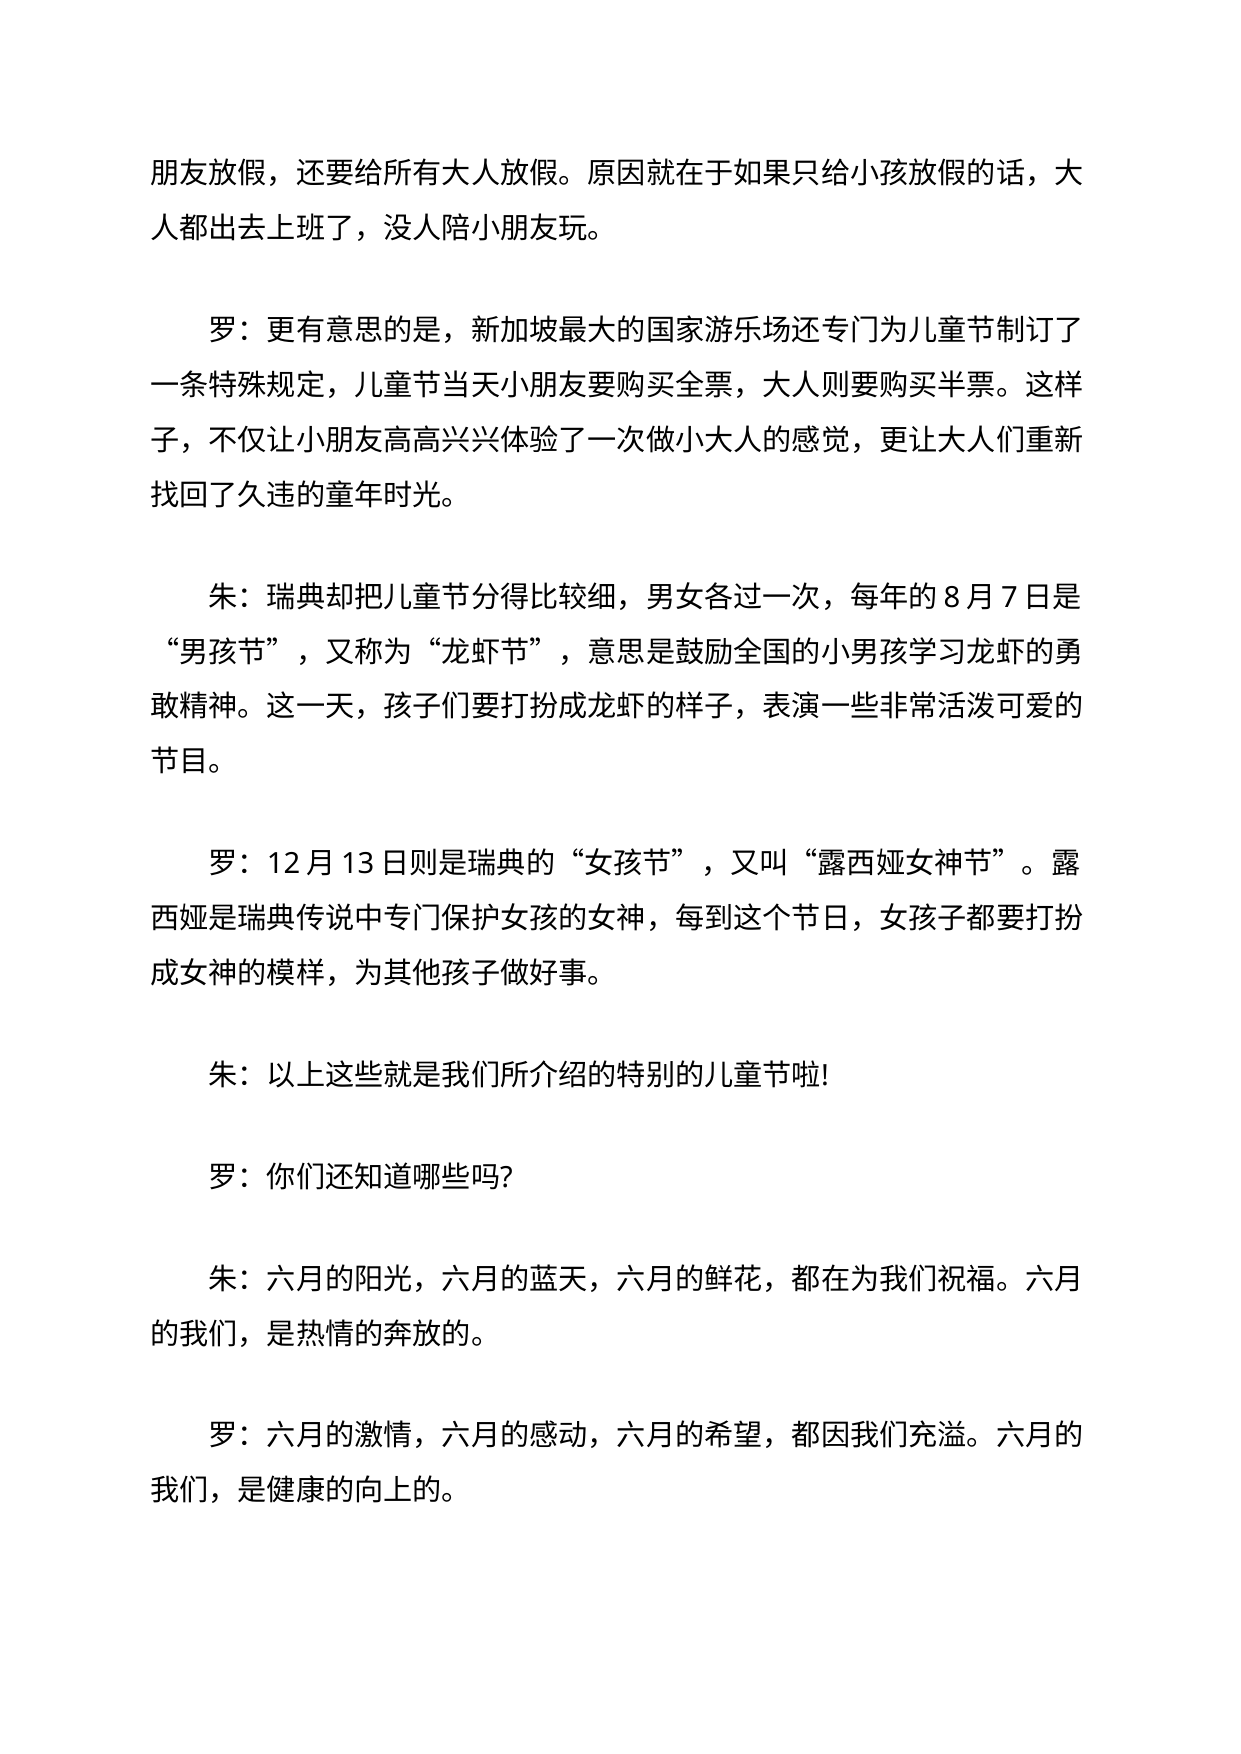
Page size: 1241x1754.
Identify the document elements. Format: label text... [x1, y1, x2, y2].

text 罗：12月13日则是瑞典的“女孩节”，又叫“露西娅女神节”。露西娅是瑞典传说中专门保护女孩的女神，每到这个节日，女孩子都要打扮成女神的模样，为其他孩子做好事。 [150, 840, 1090, 992]
text 朱：瑞典却把儿童节分得比较细，男女各过一次，每年的8月7日是“男孩节”，又称为“龙虾节”，意思是鼓励全国的小男孩学习龙虾的勇敢精神。这一天，孩子们要打扮成龙虾的样子，表演一些非常活泼可爱的节目。 [150, 573, 1090, 780]
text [150, 150, 1090, 247]
text 朱：六月的阳光，六月的蓝天，六月的鲜花，都在为我们祝福。六月的我们，是热情的奔放的。 [150, 1255, 1090, 1352]
text 朱：以上这些就是我们所介绍的特别的儿童节啦! [150, 1051, 1090, 1094]
text 罗：你们还知道哪些吗? [150, 1153, 1090, 1196]
text 罗：六月的激情，六月的感动，六月的希望，都因我们充溢。六月的我们，是健康的向上的。 [150, 1412, 1090, 1509]
text 罗：更有意思的是，新加坡最大的国家游乐场还专门为儿童节制订了一条特殊规定，儿童节当天小朋友要购买全票，大人则要购买半票。这样子，不仅让小朋友高高兴兴体验了一次做小大人的感觉，更让大人们重新找回了久违的童年时光。 [150, 307, 1090, 514]
